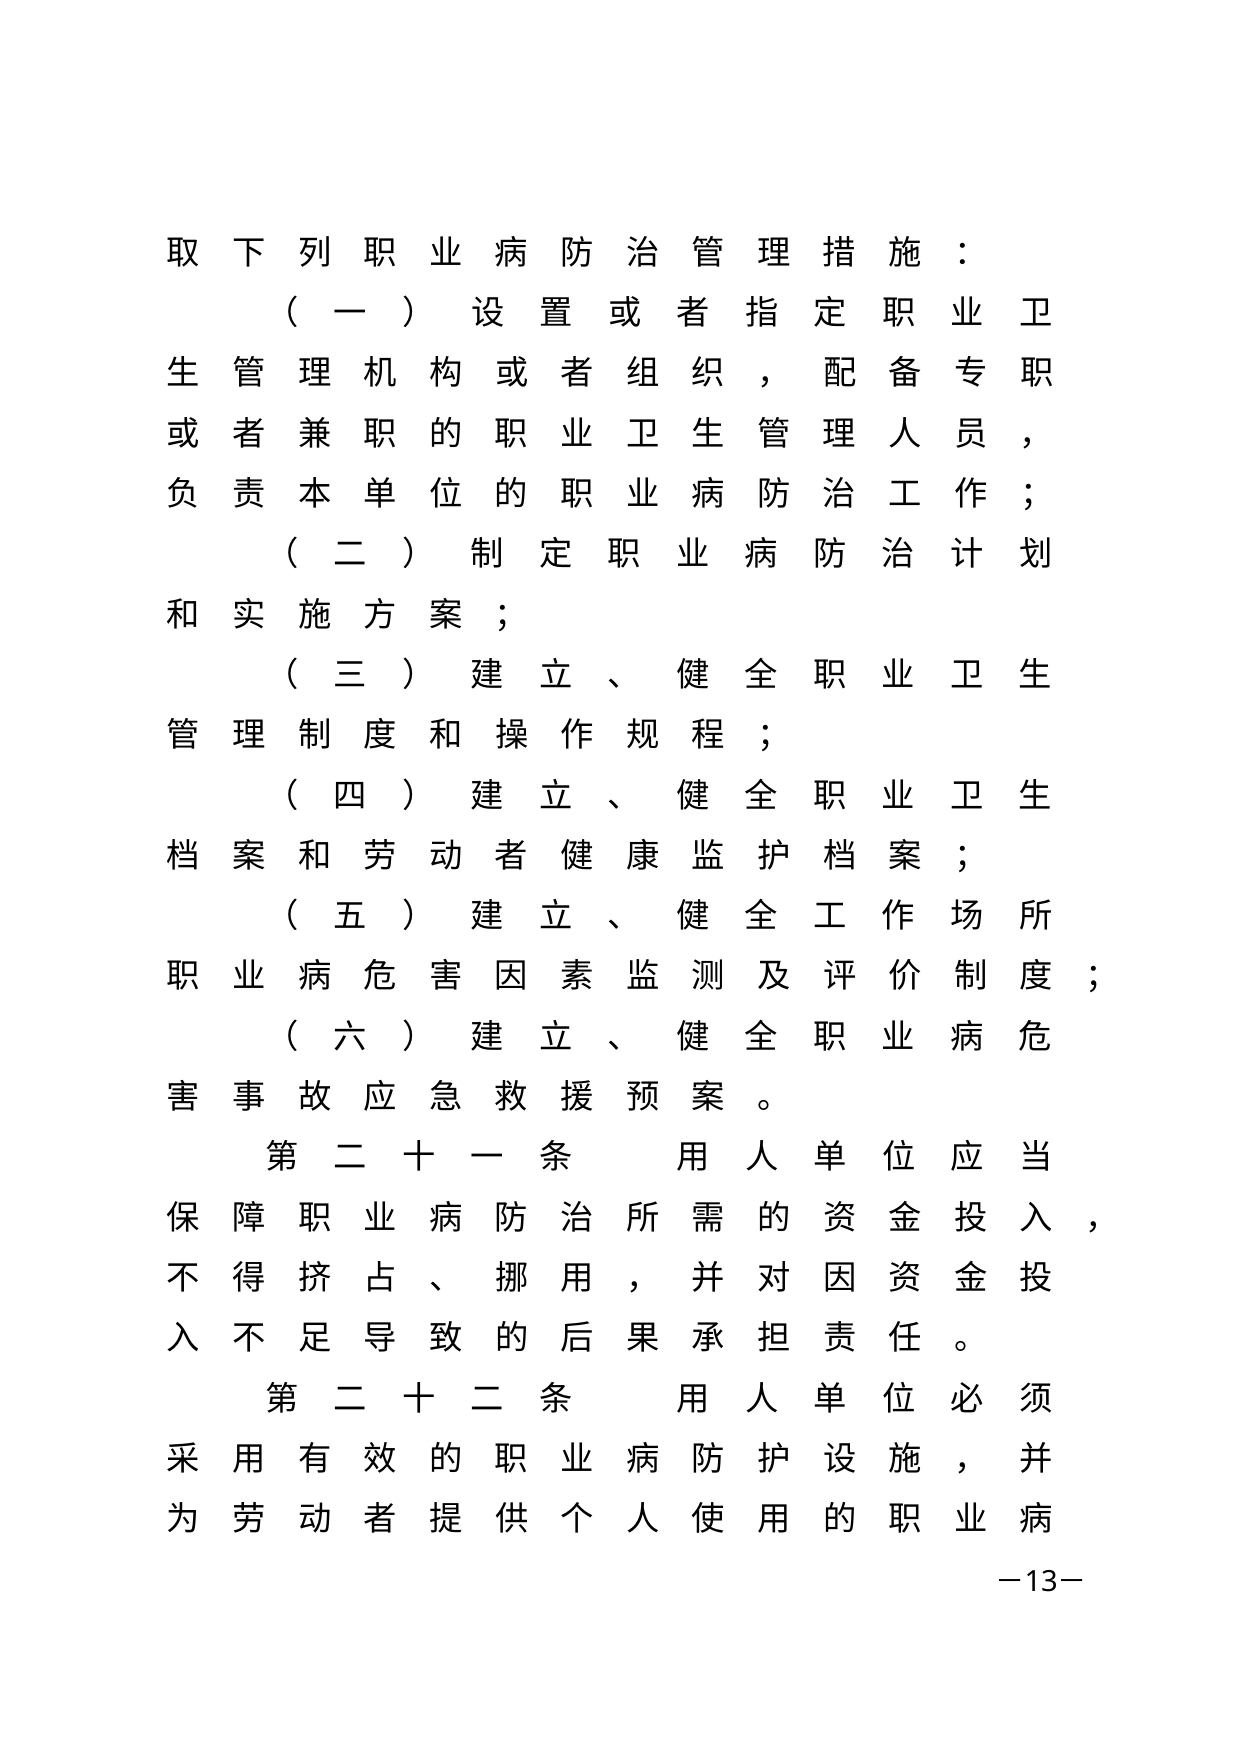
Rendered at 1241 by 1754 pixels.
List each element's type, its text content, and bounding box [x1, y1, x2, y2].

text （六）建立、健全职业病危害事故应急救援预案。 [167, 1003, 1085, 1124]
text 第二十一条 用人单位应当保障职业病防治所需的资金投入，不得挤占、挪用，并对因资金投入不足导致的后果承担责任。 [167, 1124, 1085, 1365]
text 第二十条 用人单位应当采取下列职业病防治管理措施： [167, 219, 1085, 280]
text （三）建立、健全职业卫生管理制度和操作规程； [167, 642, 1085, 762]
text 第二十二条 用人单位必须采用有效的职业病防护设施，并为劳动者提供个人使用的职业病防护用品。 [167, 1365, 1085, 1546]
text （二）制定职业病防治计划和实施方案； [167, 521, 1085, 642]
text （五）建立、健全工作场所职业病危害因素监测及评价制度； [167, 883, 1085, 1003]
text （一）设置或者指定职业卫生管理机构或者组织，配备专职或者兼职的职业卫生管理人员，负责本单位的职业病防治工作； [167, 280, 1085, 521]
text （四）建立、健全职业卫生档案和劳动者健康监护档案； [167, 762, 1085, 883]
